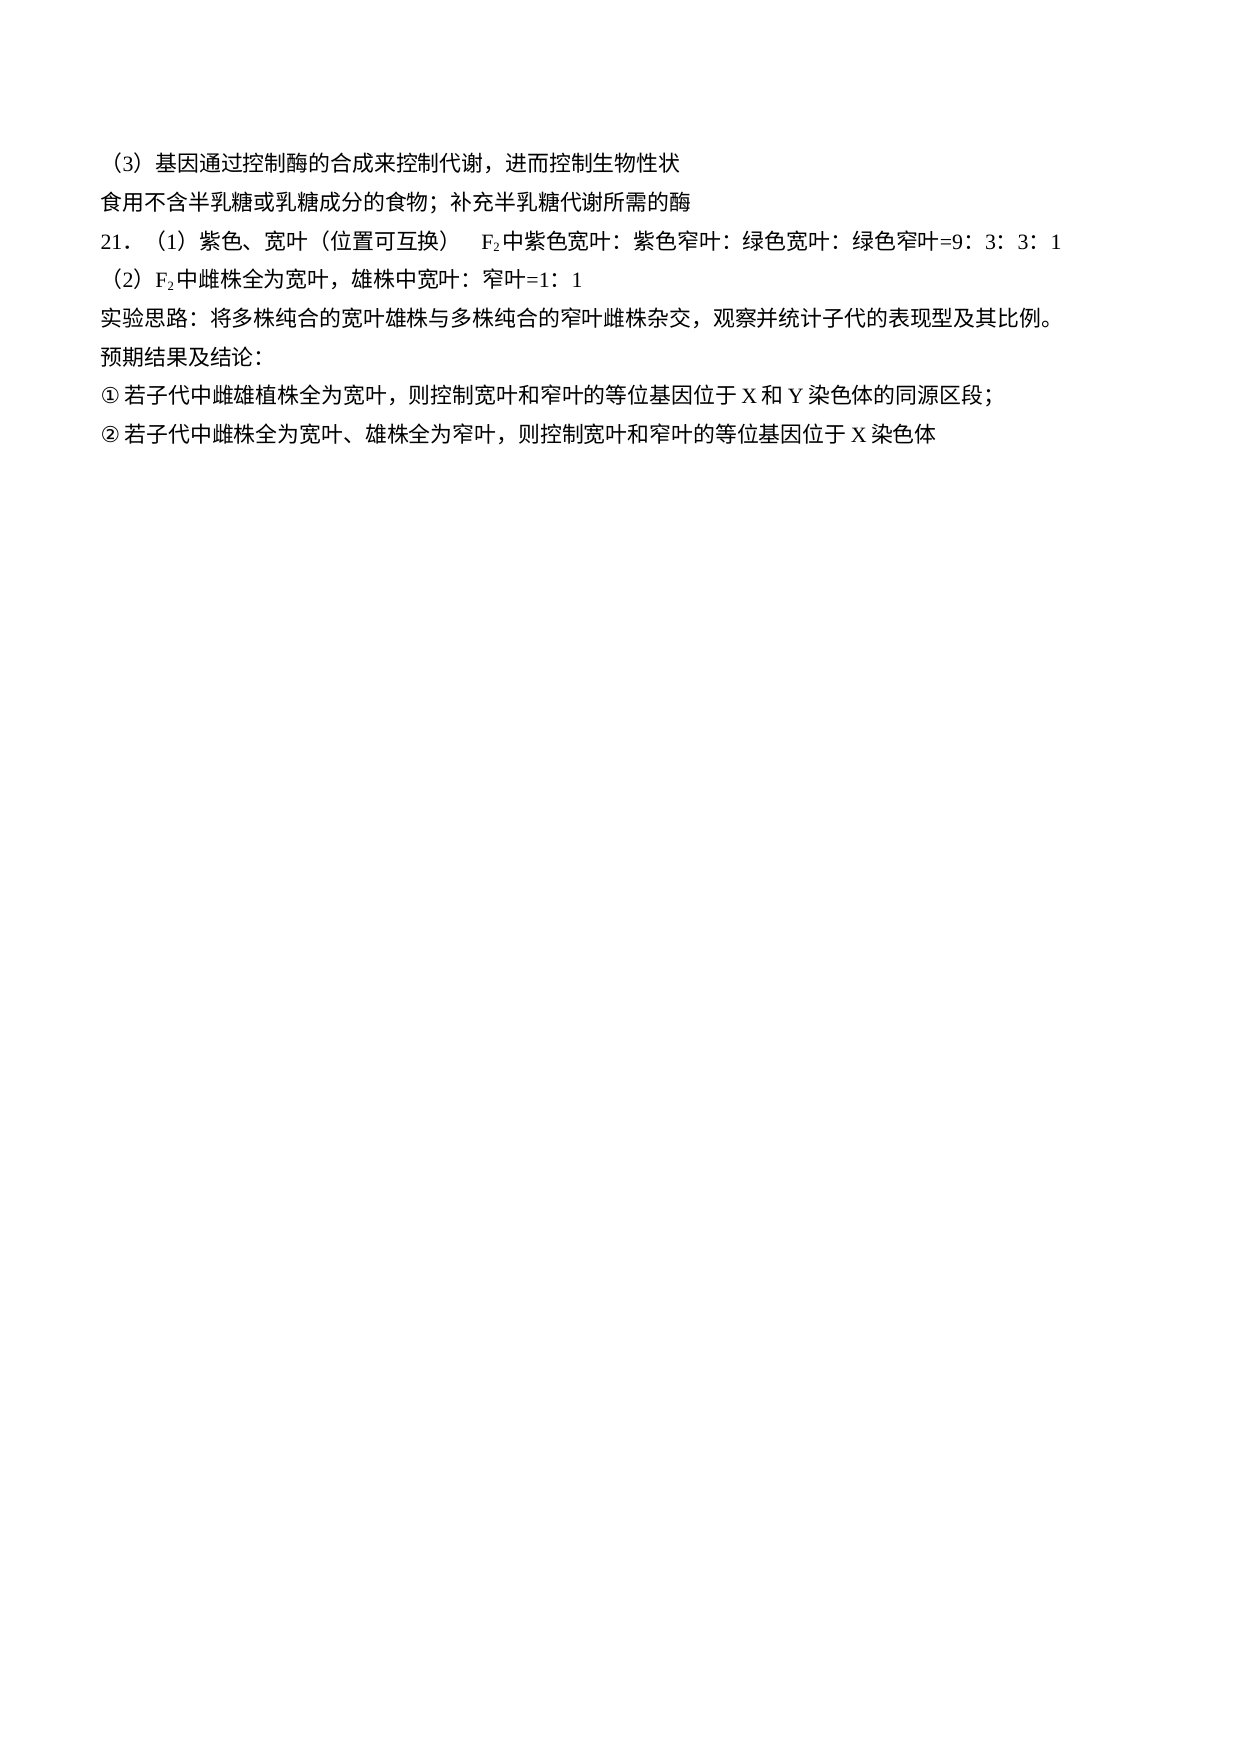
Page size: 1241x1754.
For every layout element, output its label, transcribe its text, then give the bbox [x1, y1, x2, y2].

text 预期结果及结论： [100, 339, 1140, 372]
text 实验思路：将多株纯合的宽叶雄株与多株纯合的窄叶雌株杂交，观察并统计子代的表现型及其比例。 [100, 301, 1140, 333]
text （3）基因通过控制酶的合成来控制代谢，进而控制生物性状 [100, 146, 1140, 178]
text 21．（1）紫色、宽叶（位置可互换） F2中紫色宽叶：紫色窄叶：绿色宽叶：绿色窄叶=9：3：3：1 [100, 223, 1140, 256]
text 食用不含半乳糖或乳糖成分的食物；补充半乳糖代谢所需的酶 [100, 184, 1140, 217]
text ②若子代中雌株全为宽叶、雄株全为窄叶，则控制宽叶和窄叶的等位基因位于X染色体 [100, 417, 1140, 449]
text ①若子代中雌雄植株全为宽叶，则控制宽叶和窄叶的等位基因位于X和Y染色体的同源区段； [100, 378, 1140, 411]
text （2）F2中雌株全为宽叶，雄株中宽叶：窄叶=1：1 [100, 262, 1140, 294]
